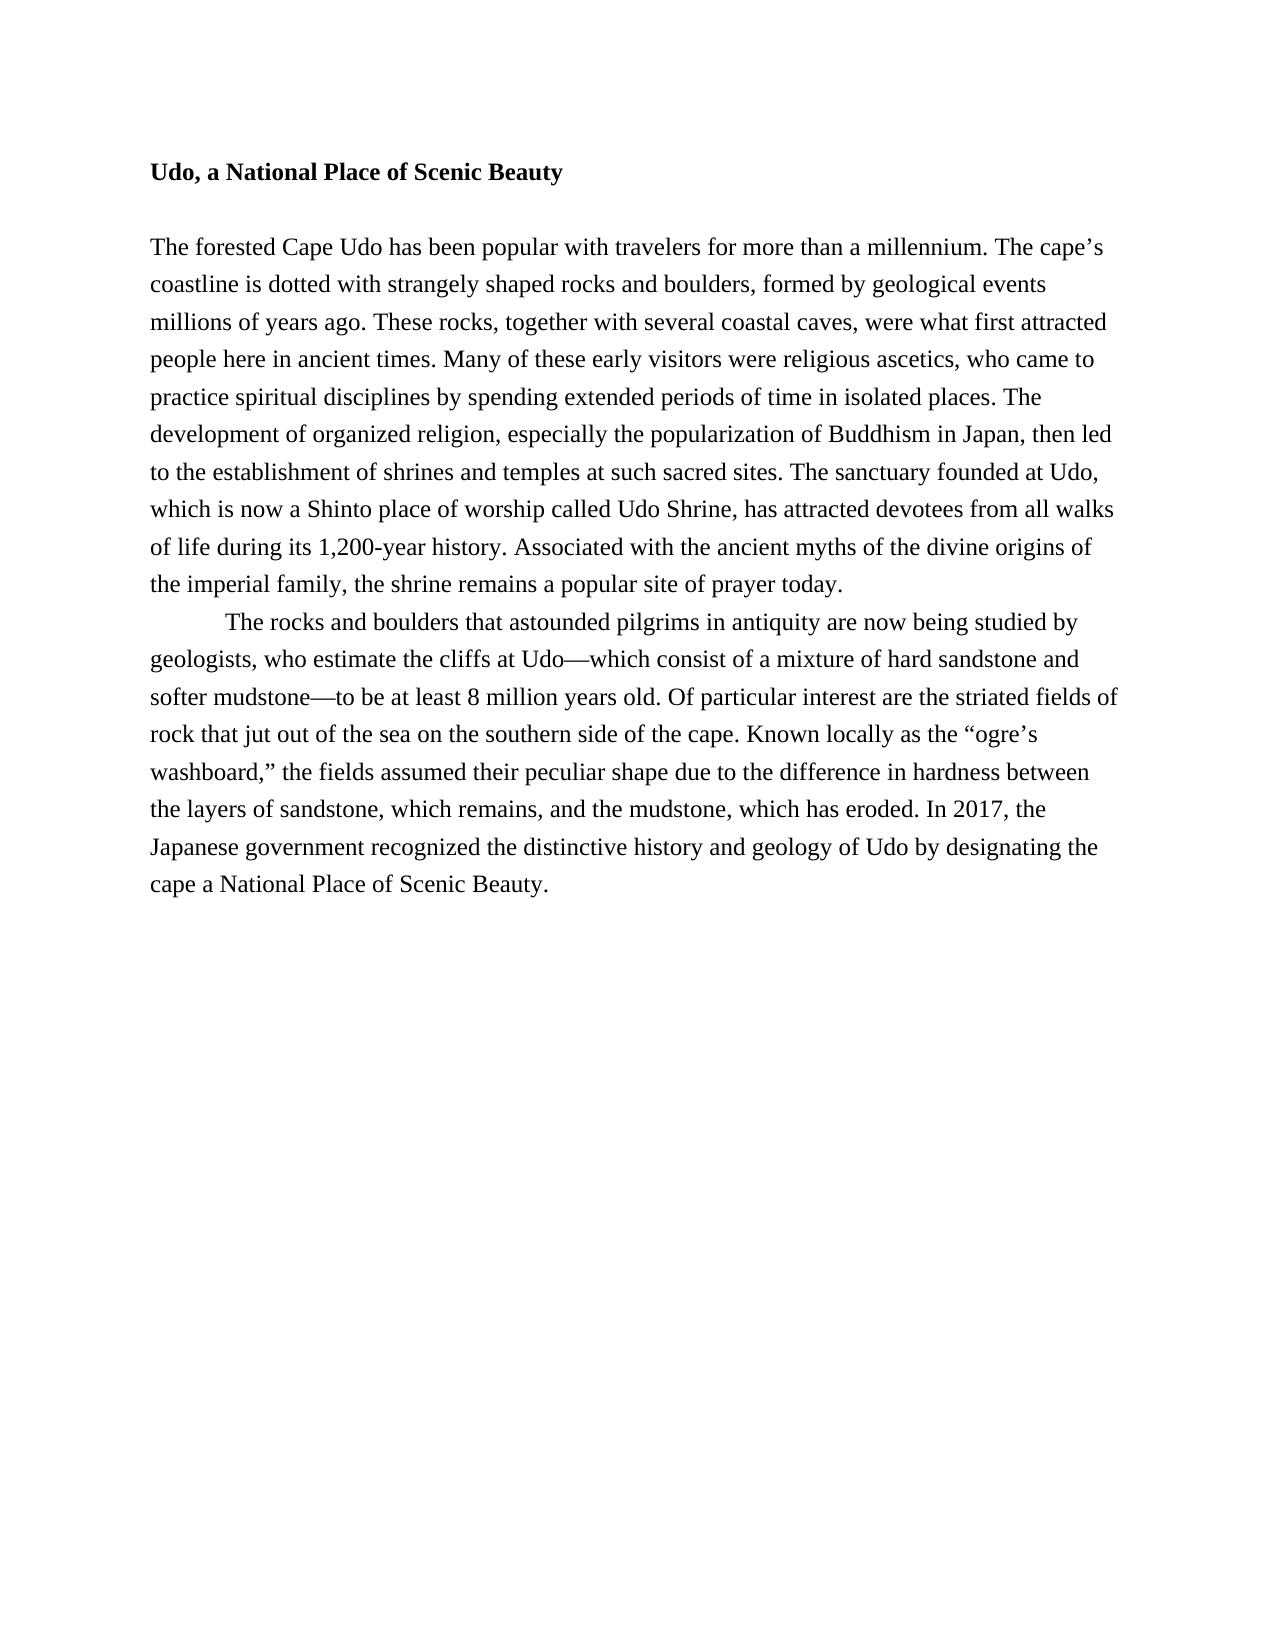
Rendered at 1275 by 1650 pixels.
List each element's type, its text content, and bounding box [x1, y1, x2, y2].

text The forested Cape Udo has been popular with travelers for more than a millennium. The cape’s coastline is dotted with strangely shaped rocks and boulders, formed by geological events millions of years ago. These rocks, together with several coastal caves, were what first attracted people here in ancient times. Many of these early visitors were religious ascetics, who came to practice spiritual disciplines by spending extended periods of time in isolated places. The development of organized religion, especially the popularization of Buddhism in Japan, then led to the establishment of shrines and temples at such sacred sites. The sanctuary founded at Udo, which is now a Shinto place of worship called Udo Shrine, has attracted devotees from all walks of life during its 1,200-year history. Associated with the ancient myths of the divine origins of the imperial family, the shrine remains a popular site of prayer today. [150, 225, 1125, 600]
text The rocks and boulders that astounded pilgrims in antiquity are now being studied by geologists, who estimate the cliffs at Udo—which consist of a mixture of hard sandstone and softer mudstone—to be at least 8 million years old. Of particular interest are the striated fields of rock that jut out of the sea on the southern side of the cape. Known locally as the “ogre’s washboard,” the fields assumed their peculiar shape due to the difference in hardness between the layers of sandstone, which remains, and the mudstone, which has eroded. In 2017, the Japanese government recognized the distinctive history and geology of Udo by designating the cape a National Place of Scenic Beauty. [150, 600, 1125, 900]
text Udo, a National Place of Scenic Beauty [150, 150, 1125, 187]
